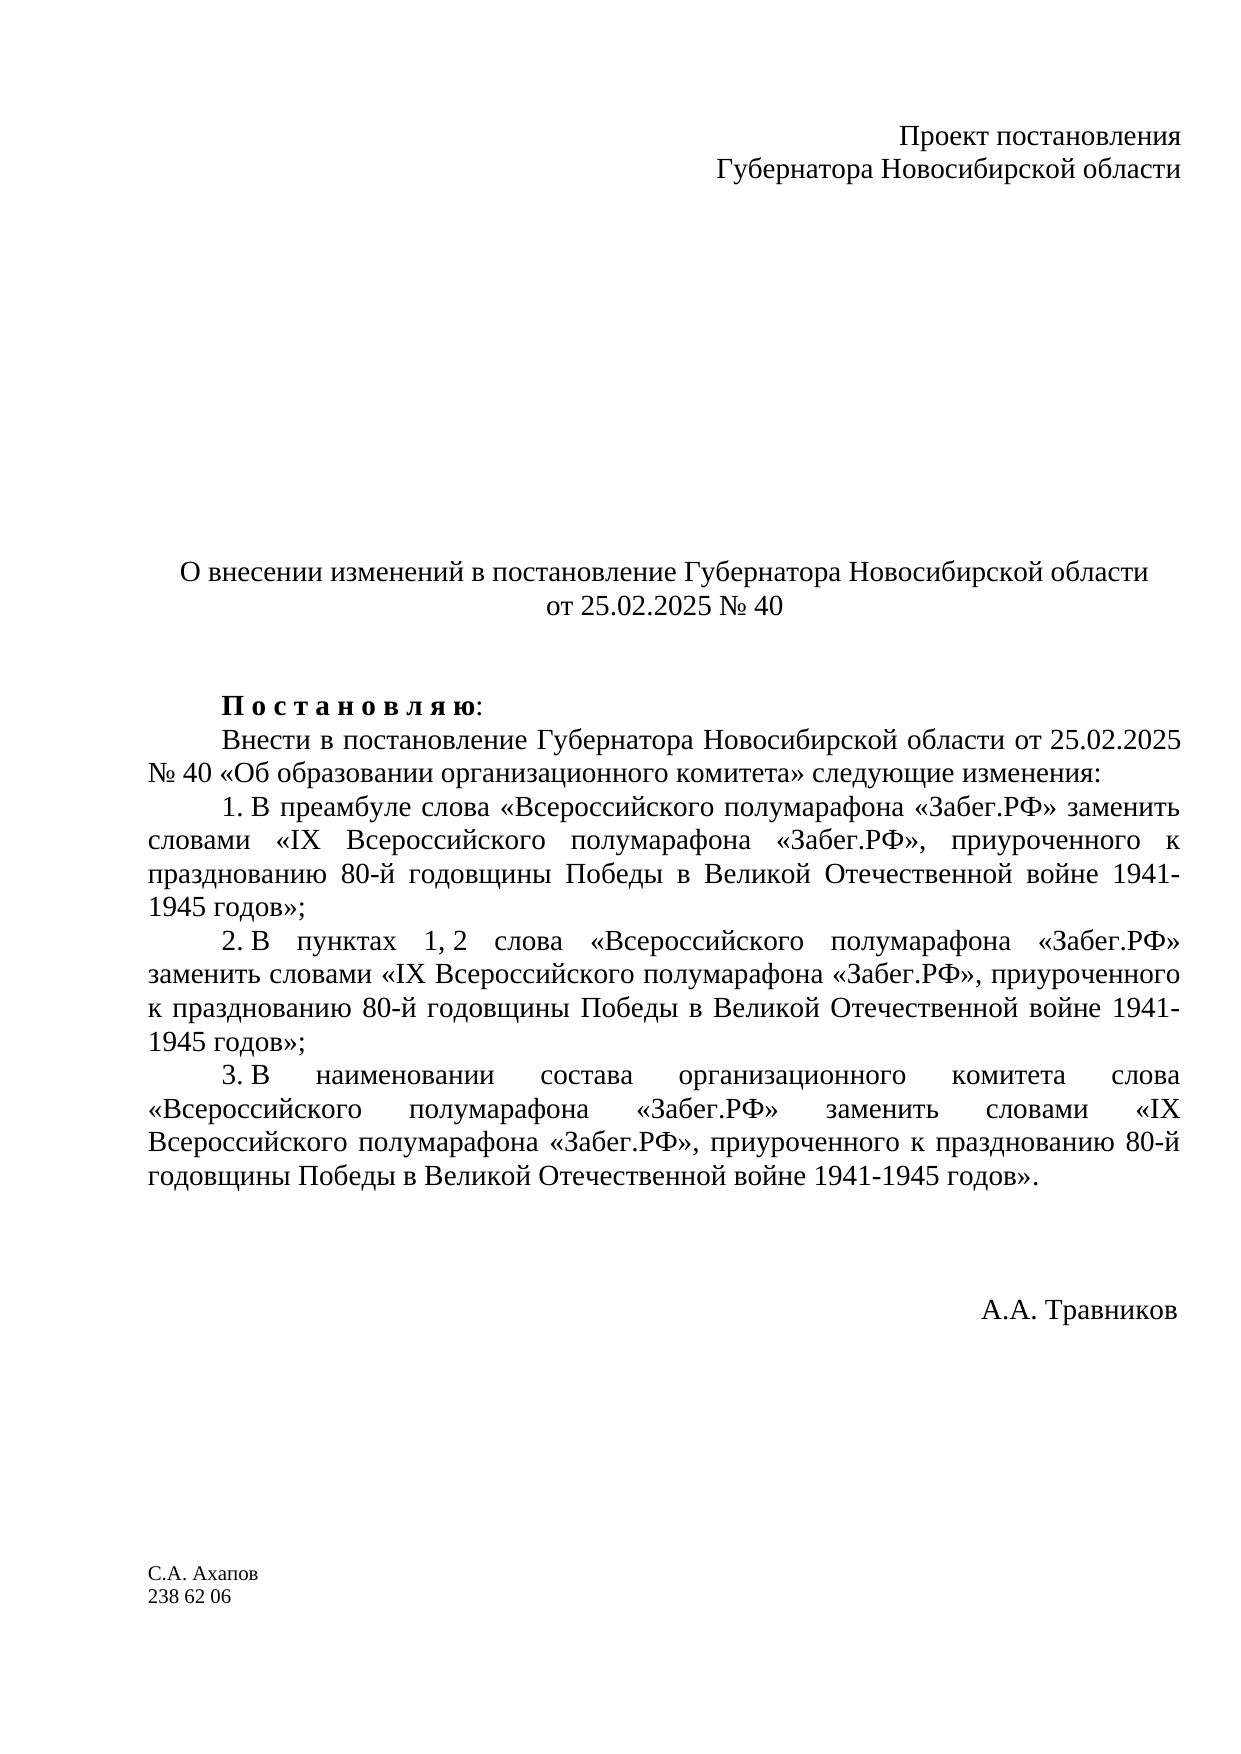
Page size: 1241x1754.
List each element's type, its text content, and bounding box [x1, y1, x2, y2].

text Внести в постановление Губернатора Новосибирской области от 25.02.2025 № 40 «Об образовании организационного комитета» следующие изменения: [148, 722, 1181, 789]
text О внесении изменений в постановление Губернатора Новосибирской области от 25.02.2025 № 40 [148, 554, 1181, 621]
text 1. В преамбуле слова «Всероссийского полумарафона «Забег.РФ» заменить словами «IX Всероссийского полумарафона «Забег.РФ», приуроченного к празднованию 80-й годовщины Победы в Великой Отечественной войне 1941-1945 годов»; [148, 789, 1181, 923]
text 3. В наименовании состава организационного комитета слова «Всероссийского полумарафона «Забег.РФ» заменить словами «IX Всероссийского полумарафона «Забег.РФ», приуроченного к празднованию 80-й годовщины Победы в Великой Отечественной войне 1941-1945 годов». [148, 1057, 1181, 1191]
text А.А. Травников [885, 1292, 1181, 1326]
text П о с т а н о в л я ю: [148, 688, 1181, 722]
text Проект постановления [148, 118, 1181, 152]
text С.А. Ахапов [148, 1560, 1181, 1584]
text Губернатора Новосибирской области [148, 152, 1181, 185]
text 2. В пунктах 1, 2 слова «Всероссийского полумарафона «Забег.РФ» заменить словами «IX Всероссийского полумарафона «Забег.РФ», приуроченного к празднованию 80-й годовщины Победы в Великой Отечественной войне 1941-1945 годов»; [148, 923, 1181, 1057]
text 238 62 06 [148, 1584, 1181, 1608]
